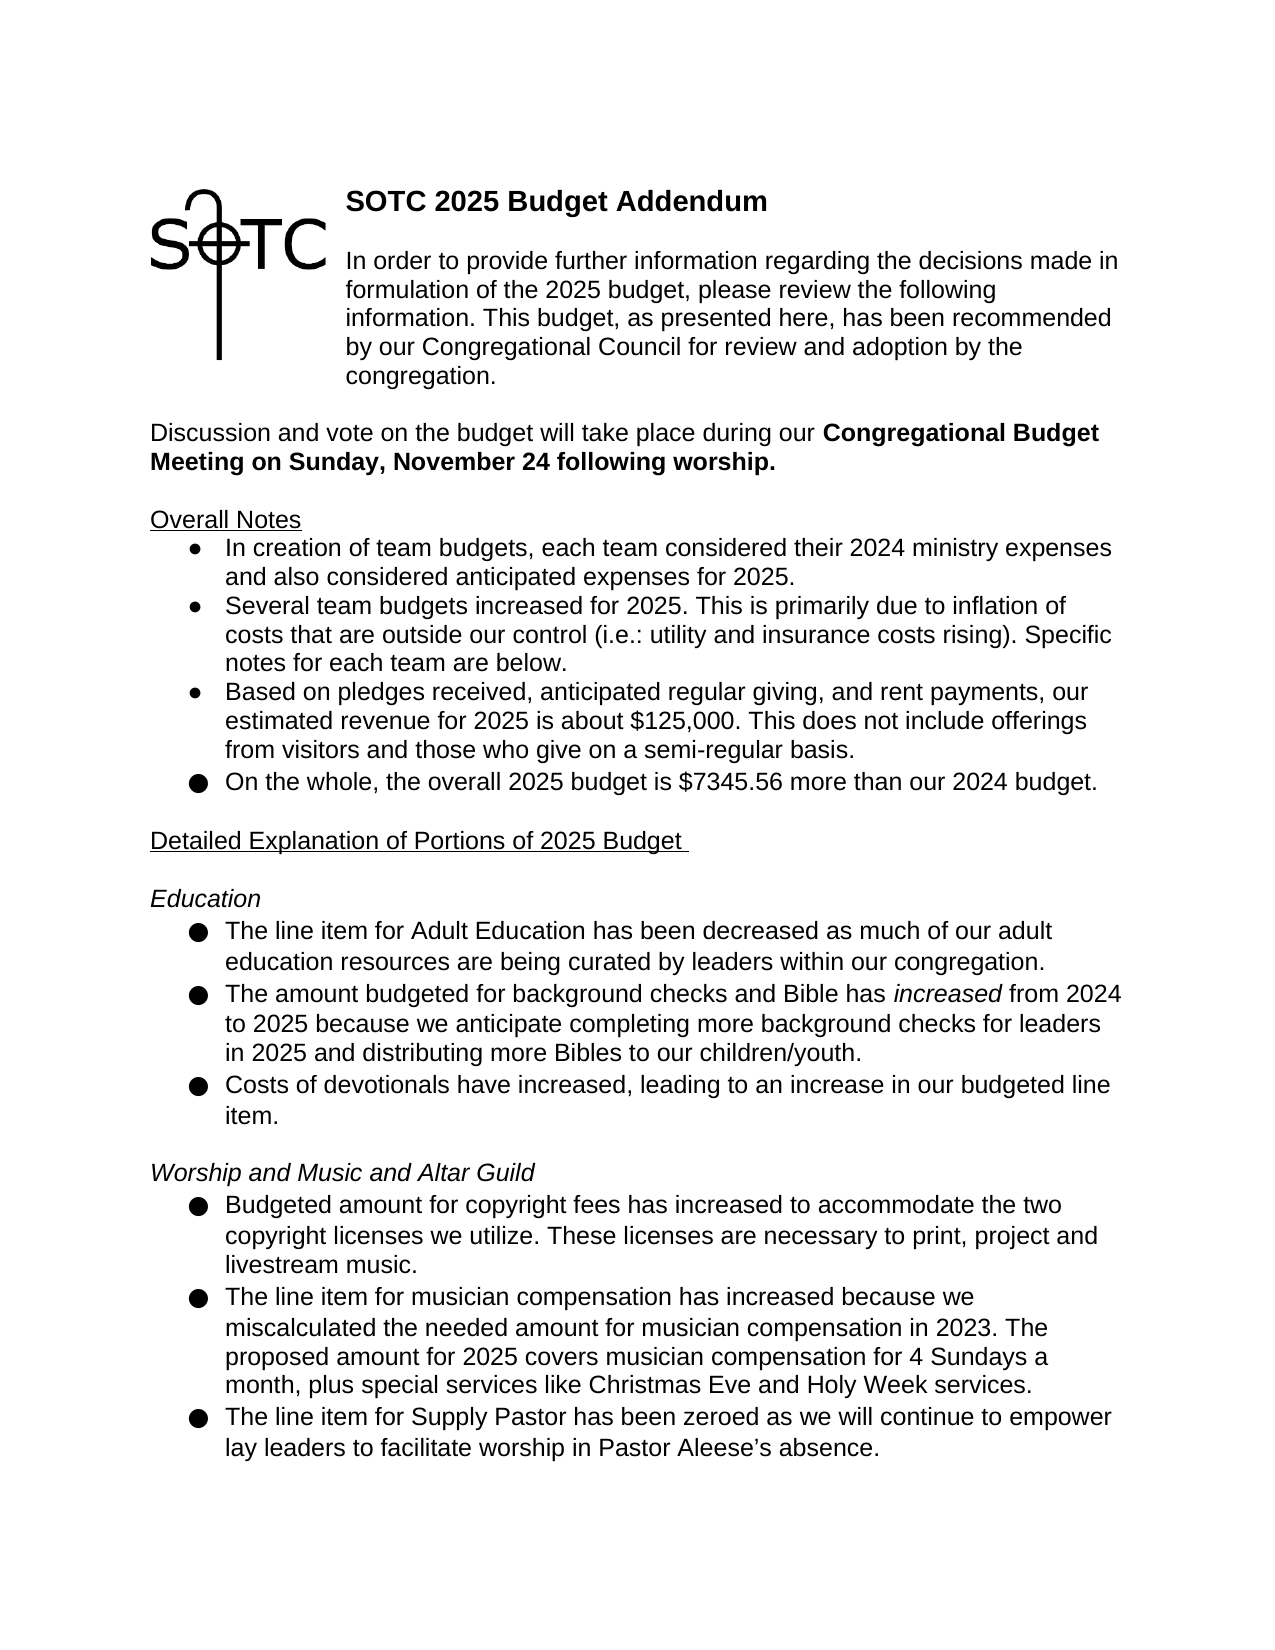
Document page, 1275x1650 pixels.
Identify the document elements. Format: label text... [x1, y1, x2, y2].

list Costs of devotionals have increased, leading to an increase in our budgeted line item. [187, 1067, 1125, 1129]
text Overall Notes [150, 504, 1125, 533]
list The line item for Adult Education has been decreased as much of our adult education resources are being curated by leaders within our congregation. [187, 912, 1125, 975]
picture [150, 150, 327, 400]
list The line item for Supply Pastor has been zeroed as we will continue to empower lay leaders to facilitate worship in Pastor Aleese’s absence. [187, 1399, 1125, 1462]
text Discussion and vote on the budget will take place during our Congregational Budget Meeting on Sunday, November 24 following worship. [150, 418, 1125, 476]
list On the whole, the overall 2025 budget is $7345.56 more than our 2024 budget. [187, 763, 1125, 797]
text Education [150, 884, 1125, 912]
list In creation of team budgets, each team considered their 2024 ministry expenses and also considered anticipated expenses for 2025. [187, 533, 1125, 591]
text SOTC 2025 Budget Addendum [327, 183, 1125, 217]
list Based on pledges received, anticipated regular giving, and rent payments, our estimated revenue for 2025 is about $125,000. This does not include offerings from visitors and those who give on a semi-regular basis. [187, 677, 1125, 763]
list Budgeted amount for copyright fees has increased to accommodate the two copyright licenses we utilize. These licenses are necessary to print, project and livestream music. [187, 1187, 1125, 1279]
list The line item for musician compensation has increased because we miscalculated the needed amount for musician compensation in 2023. The proposed amount for 2025 covers musician compensation for 4 Sundays a month, plus special services like Christmas Eve and Holy Week services. [187, 1279, 1125, 1399]
text Worship and Music and Altar Guild [150, 1158, 1125, 1187]
list The amount budgeted for background checks and Bible has increased from 2024 to 2025 because we anticipate completing more background checks for leaders in 2025 and distributing more Bibles to our children/youth. [187, 975, 1125, 1067]
text In order to provide further information regarding the decisions made in formulation of the 2025 budget, please review the following information. This budget, as presented here, has been recommended by our Congregational Council for review and adoption by the congregation. [327, 246, 1125, 389]
text Detailed Explanation of Portions of 2025 Budget [150, 826, 1125, 855]
list Several team budgets increased for 2025. This is primarily due to inflation of costs that are outside our control (i.e.: utility and insurance costs rising). Specific notes for each team are below. [187, 591, 1125, 677]
